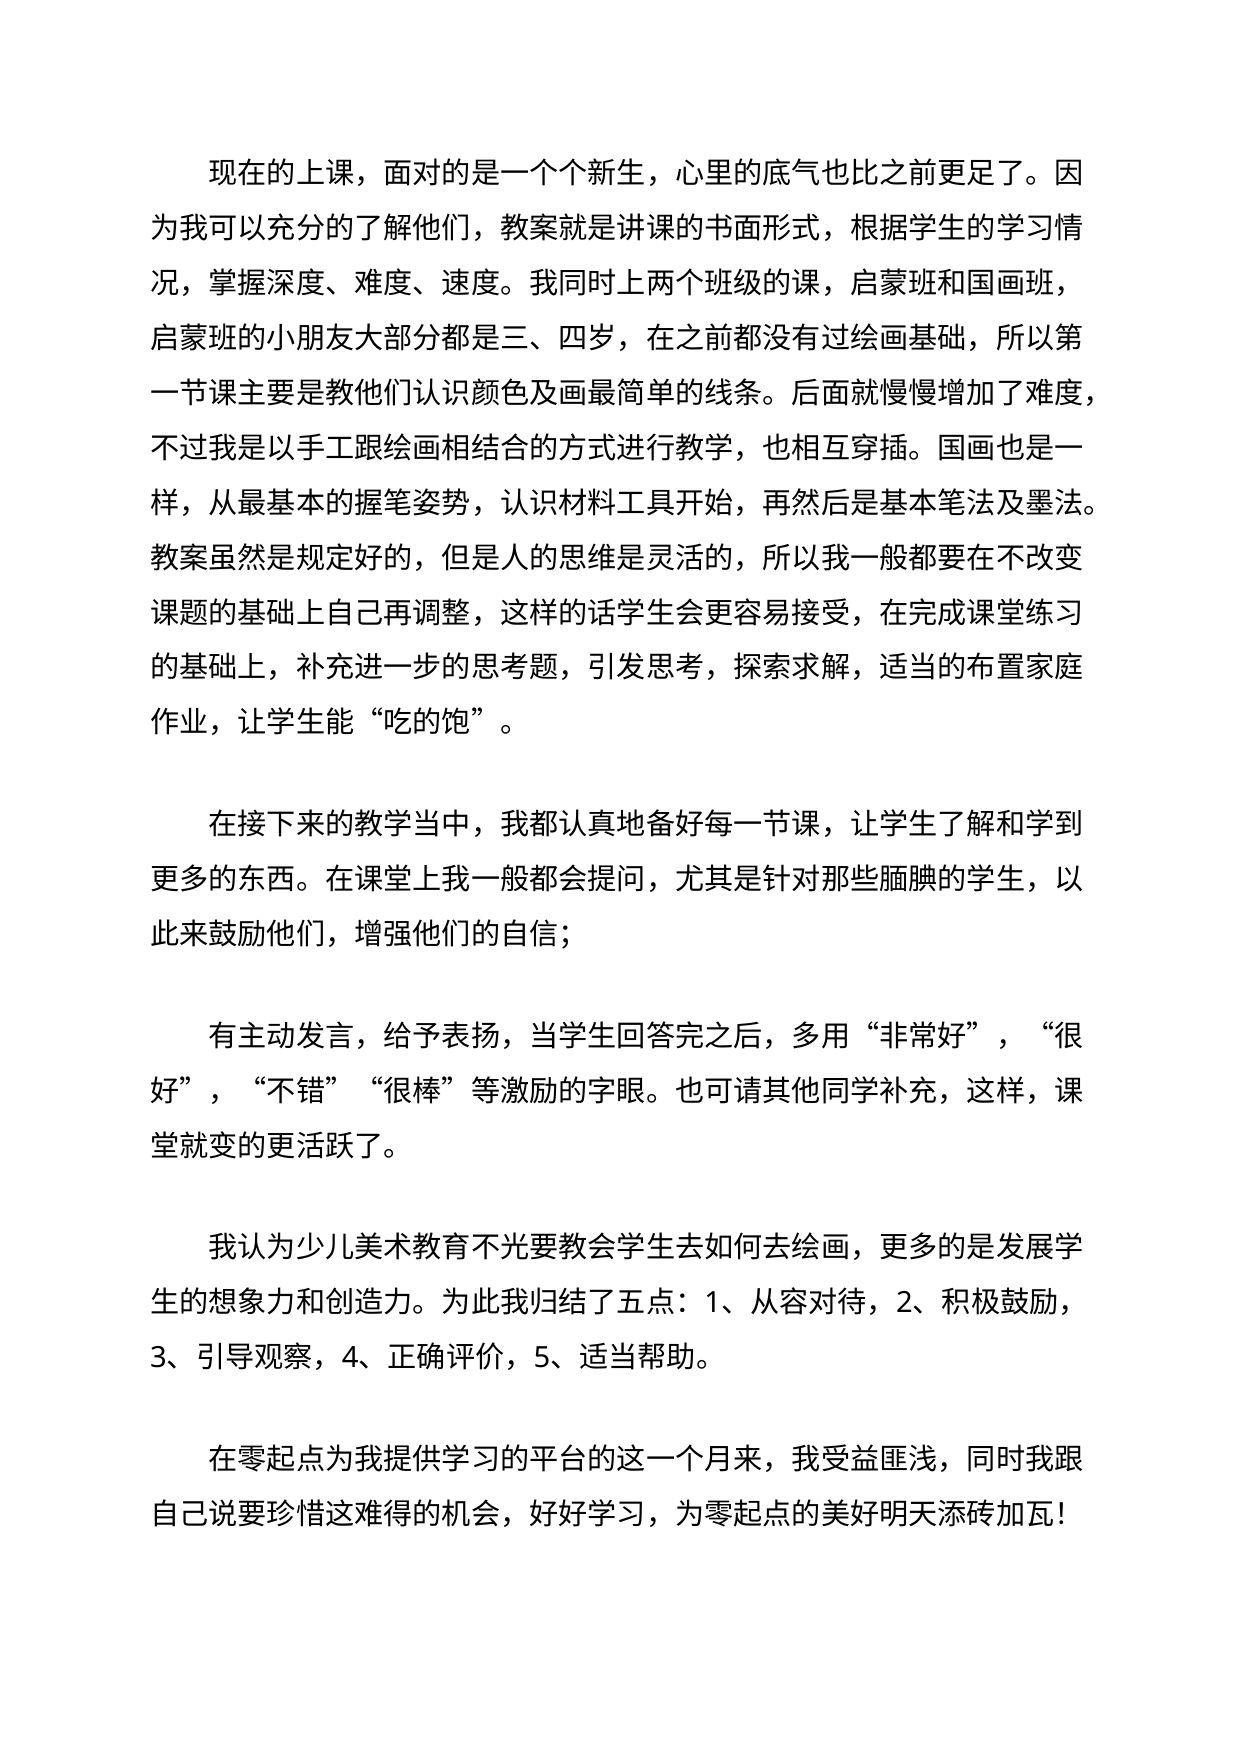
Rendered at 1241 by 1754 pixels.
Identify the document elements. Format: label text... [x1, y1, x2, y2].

text 有主动发言，给予表扬，当学生回答完之后，多用“非常好”，“很好”，“不错”“很棒”等激励的字眼。也可请其他同学补充，这样，课堂就变的更活跃了。 [150, 1012, 1090, 1164]
text 我认为少儿美术教育不光要教会学生去如何去绘画，更多的是发展学生的想象力和创造力。为此我归结了五点：1、从容对待，2、积极鼓励，3、引导观察，4、正确评价，5、适当帮助。 [150, 1224, 1090, 1376]
text 在接下来的教学当中，我都认真地备好每一节课，让学生了解和学到更多的东西。在课堂上我一般都会提问，尤其是针对那些腼腆的学生，以此来鼓励他们，增强他们的自信； [150, 801, 1090, 953]
text 现在的上课，面对的是一个个新生，心里的底气也比之前更足了。因为我可以充分的了解他们，教案就是讲课的书面形式，根据学生的学习情况，掌握深度、难度、速度。我同时上两个班级的课，启蒙班和国画班，启蒙班的小朋友大部分都是三、四岁，在之前都没有过绘画基础，所以第一节课主要是教他们认识颜色及画最简单的线条。后面就慢慢增加了难度，不过我是以手工跟绘画相结合的方式进行教学，也相互穿插。国画也是一样，从最基本的握笔姿势，认识材料工具开始，再然后是基本笔法及墨法。教案虽然是规定好的，但是人的思维是灵活的，所以我一般都要在不改变课题的基础上自己再调整，这样的话学生会更容易接受，在完成课堂练习的基础上，补充进一步的思考题，引发思考，探索求解，适当的布置家庭作业，让学生能“吃的饱”。 [150, 150, 1090, 741]
text 在零起点为我提供学习的平台的这一个月来，我受益匪浅，同时我跟自己说要珍惜这难得的机会，好好学习，为零起点的美好明天添砖加瓦！ [150, 1436, 1090, 1533]
